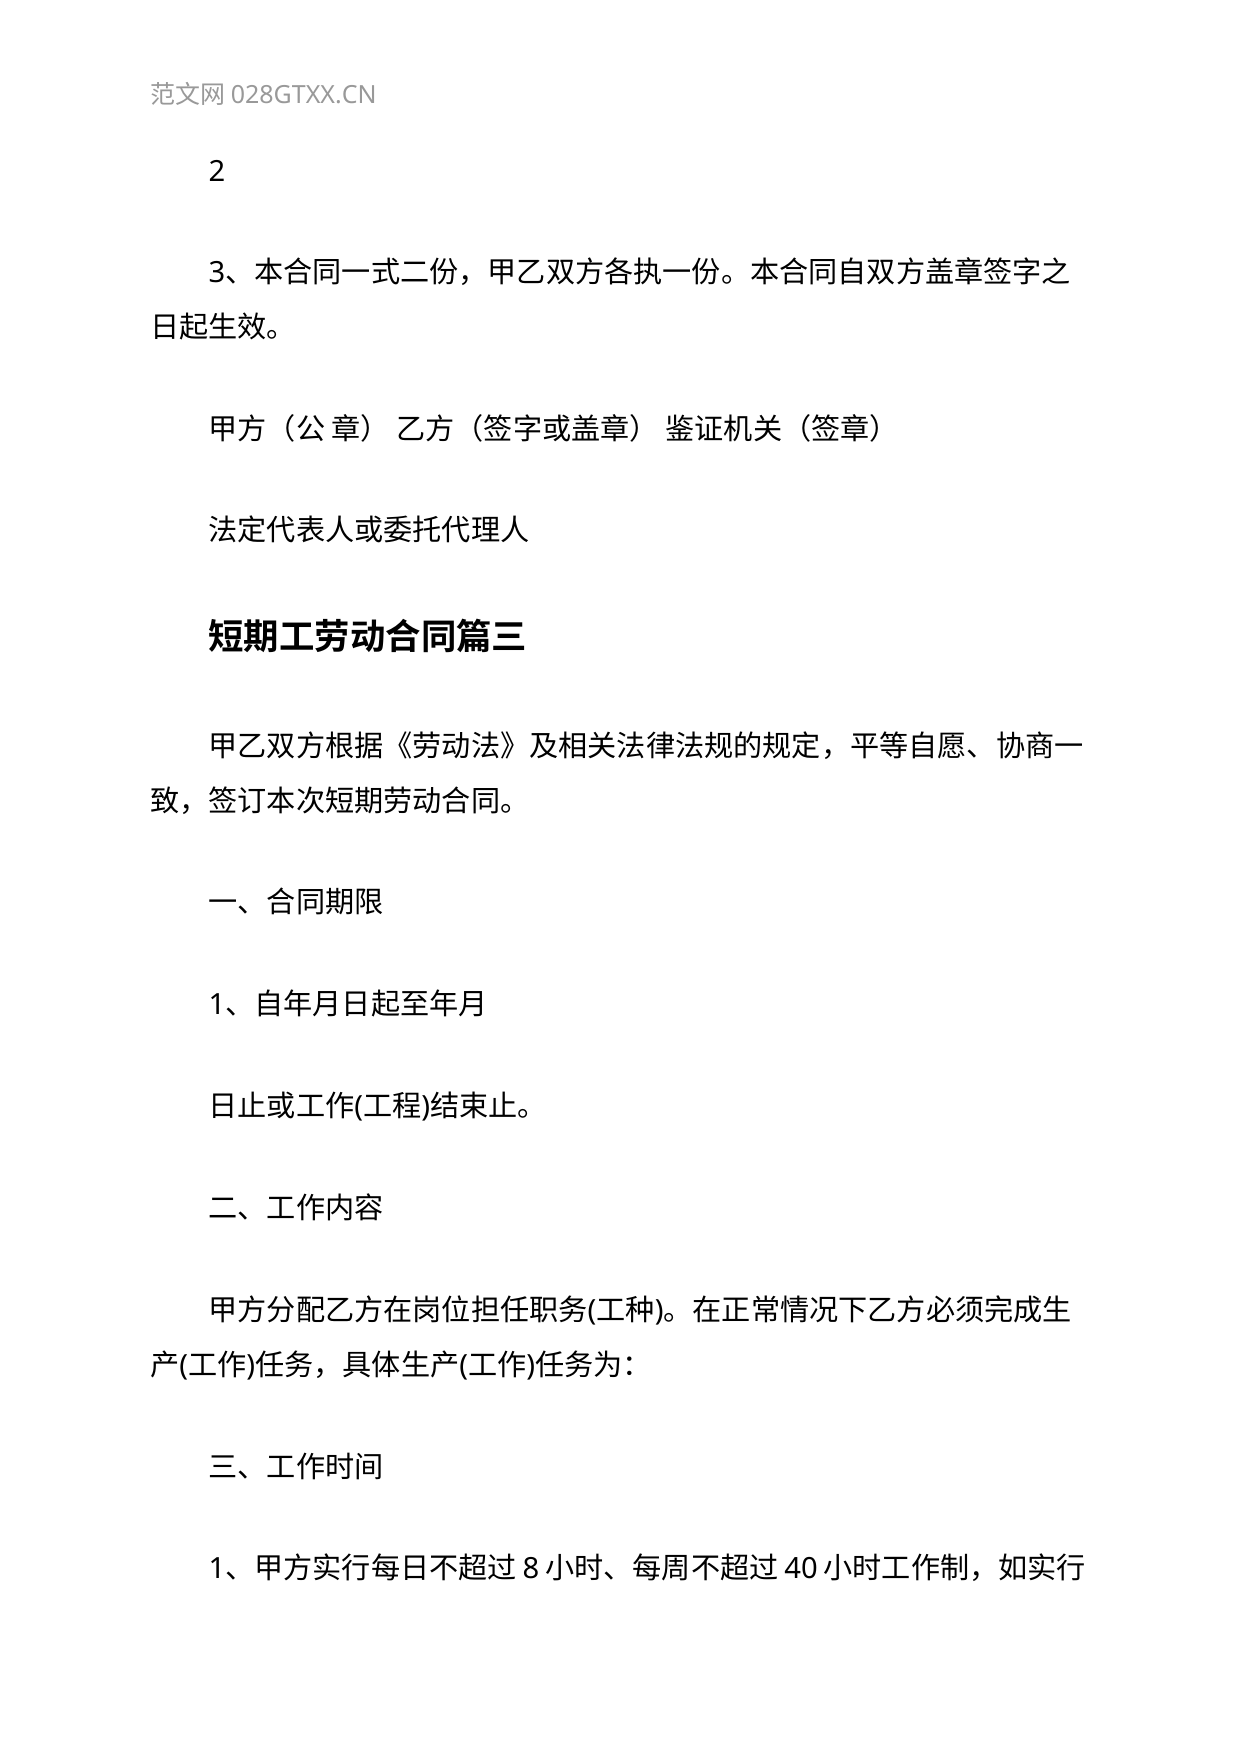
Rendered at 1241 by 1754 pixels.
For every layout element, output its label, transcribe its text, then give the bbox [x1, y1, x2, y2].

text 一、合同期限 [150, 879, 1090, 921]
text 1、自年月日起至年月 [150, 981, 1090, 1023]
text 三、工作时间 [150, 1443, 1090, 1486]
text 甲方（公 章） 乙方（签字或盖章） 鉴证机关（签章） [150, 405, 1090, 447]
text 短期工劳动合同篇三 [150, 609, 1090, 660]
text 法定代表人或委托代理人 [150, 507, 1090, 549]
text 日止或工作(工程)结束止。 [150, 1083, 1090, 1125]
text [150, 1545, 1090, 1587]
text 二、工作内容 [150, 1184, 1090, 1227]
text 2 [150, 150, 1090, 190]
text 3、本合同一式二份，甲乙双方各执一份。本合同自双方盖章签字之日起生效。 [150, 248, 1090, 346]
text 甲乙双方根据《劳动法》及相关法律法规的规定，平等自愿、协商一致，签订本次短期劳动合同。 [150, 722, 1090, 819]
text 甲方分配乙方在岗位担任职务(工种)。在正常情况下乙方必须完成生产(工作)任务，具体生产(工作)任务为： [150, 1286, 1090, 1384]
